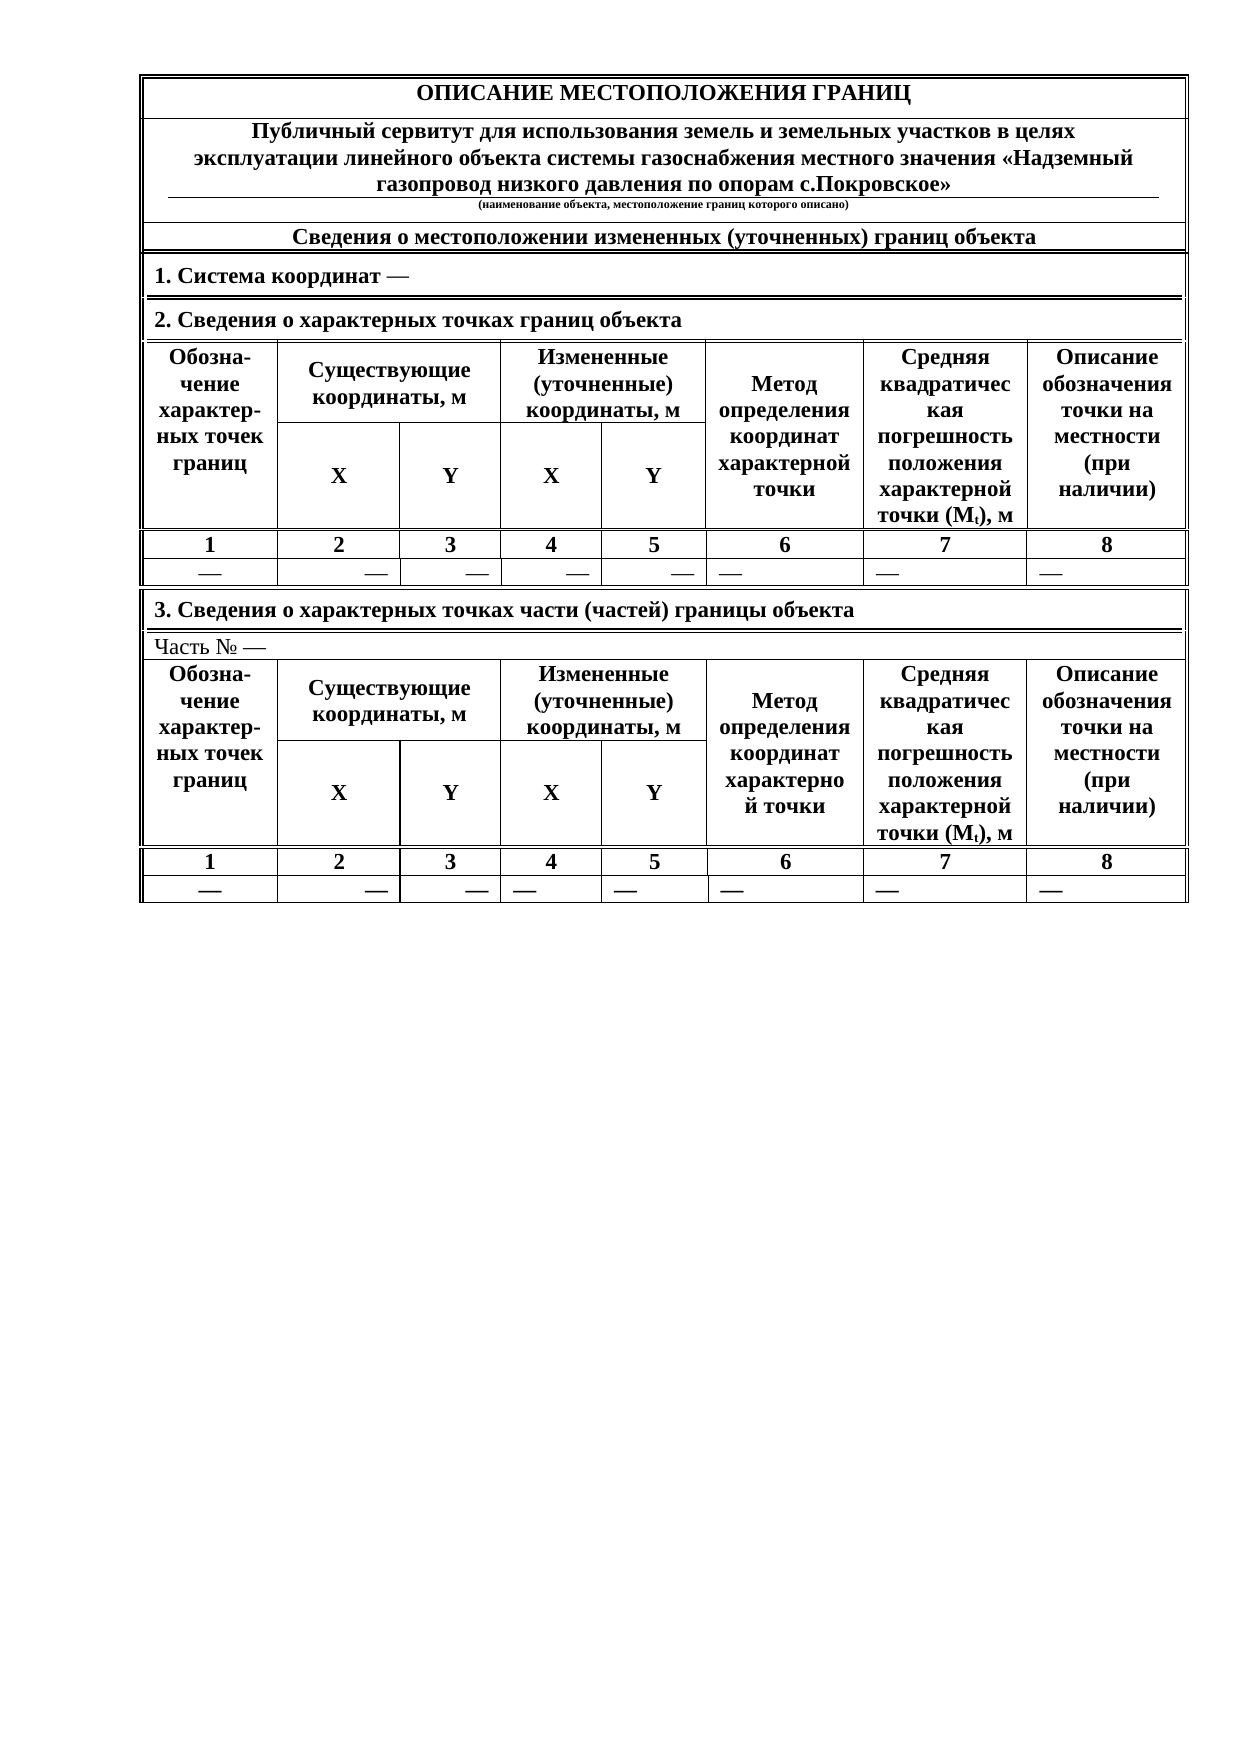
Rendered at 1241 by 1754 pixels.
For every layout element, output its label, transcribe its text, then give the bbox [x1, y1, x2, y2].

table_header 2 [278, 531, 399, 558]
table_cell Средняя квадратическая погрешность положения характерной точки (Мt), м [864, 660, 1026, 845]
table_header 8 [1027, 531, 1185, 558]
table_cell Метод определения координат характерной точки [707, 660, 863, 845]
table_cell — [401, 559, 501, 585]
table_cell Х [501, 423, 601, 528]
table_header 1. Система координат — [144, 119, 1185, 222]
table_cell Существующие координаты, м [278, 343, 500, 422]
table_header 5 [602, 849, 707, 875]
table_cell Х [278, 423, 399, 528]
table_cell Обозначение характерных точек границ [142, 339, 277, 528]
table_header 2 [278, 849, 399, 875]
table_cell Средняя квадратическая погрешность положения характерной точки (Мt), м [864, 343, 1027, 528]
table_cell — [864, 876, 1026, 902]
table_cell — [501, 876, 601, 902]
table_cell Y [401, 741, 500, 845]
table_header 7 [864, 531, 1026, 558]
table_cell Х [278, 741, 399, 845]
table_cell Описание обозначения точки на местности (при наличии) [1028, 339, 1187, 528]
table_cell Метод определения координат характерной точки [706, 343, 863, 528]
table_cell Y [602, 741, 706, 845]
table_cell Существующие координаты, м [278, 660, 500, 739]
table_cell 2. Сведения о характерных точках границ объекта [142, 295, 1187, 338]
table_cell Y [400, 423, 500, 528]
table_cell — [1027, 559, 1185, 585]
table_cell Описание обозначения точки на местности (при наличии) [1027, 660, 1185, 845]
table_header 1 [144, 531, 277, 558]
table_cell Обозначение характерных точек границ [144, 660, 277, 845]
table_header 4 [501, 531, 601, 558]
table_cell — [401, 876, 500, 902]
table_cell Х [501, 741, 601, 845]
table_header 5 [602, 531, 706, 558]
table_cell — [709, 876, 863, 902]
table_header 4 [501, 849, 601, 875]
table_cell — [707, 559, 863, 585]
table_header 3 [401, 849, 500, 875]
table_cell — [502, 559, 601, 585]
table_header 6 [707, 531, 863, 558]
table_header 1. Система координат — [144, 254, 1185, 295]
table_header 1. Система координат — [144, 223, 1185, 249]
table_header 3 [400, 531, 500, 558]
table_header 6 [708, 849, 863, 875]
table_cell — [602, 559, 706, 585]
table_cell Часть № — [142, 628, 1187, 659]
table_cell Измененные (уточненные) координаты, м [501, 343, 705, 422]
table_header 1 [144, 849, 277, 875]
table_header 3. Сведения о характерных точках части (частей) границы объекта [144, 590, 1185, 628]
table_header 8 [1027, 849, 1185, 875]
table_cell — [602, 876, 708, 902]
table_cell — [278, 559, 400, 585]
table_header 7 [864, 849, 1026, 875]
table_cell — [144, 876, 277, 902]
table_cell Измененные (уточненные) координаты, м [501, 660, 706, 739]
table_cell — [278, 876, 399, 902]
table_cell Y [602, 423, 705, 528]
table_cell — [864, 559, 1026, 585]
table_cell — [144, 559, 277, 585]
table_cell — [1027, 876, 1185, 902]
